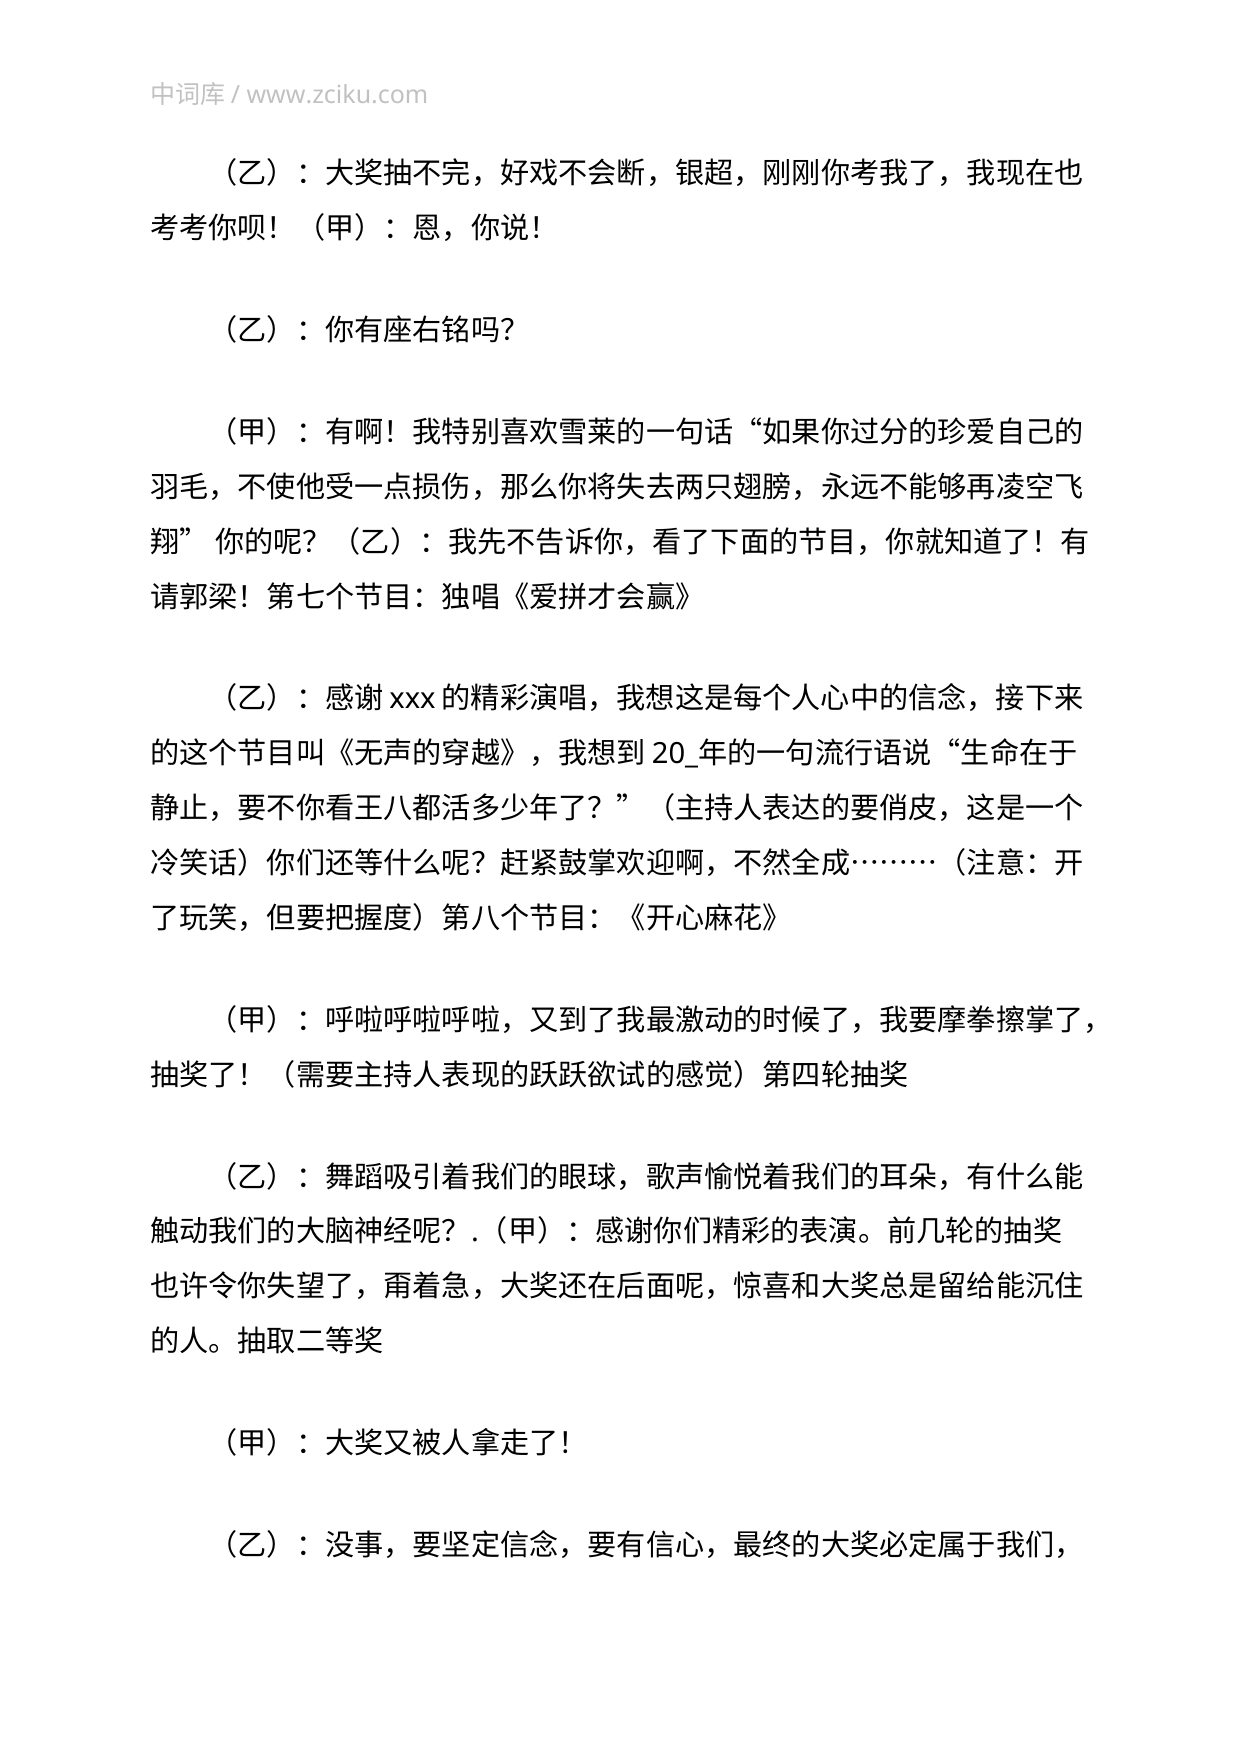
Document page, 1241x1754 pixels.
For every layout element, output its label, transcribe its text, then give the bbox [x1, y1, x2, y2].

text （甲）：有啊！我特别喜欢雪莱的一句话“如果你过分的珍爱自己的羽毛，不使他受一点损伤，那么你将失去两只翅膀，永远不能够再凌空飞翔” 你的呢？（乙）：我先不告诉你，看了下面的节目，你就知道了！有请郭梁！第七个节目：独唱《爱拼才会赢》 [150, 408, 1090, 615]
text （乙）：舞蹈吸引着我们的眼球，歌声愉悦着我们的耳朵，有什么能触动我们的大脑神经呢？.（甲）：感谢你们精彩的表演。前几轮的抽奖也许令你失望了，甭着急，大奖还在后面呢，惊喜和大奖总是留给能沉住的人。抽取二等奖 [150, 1153, 1090, 1360]
text （甲）：呼啦呼啦呼啦，又到了我最激动的时候了，我要摩拳擦掌了，抽奖了！（需要主持人表现的跃跃欲试的感觉）第四轮抽奖 [150, 996, 1090, 1094]
text （乙）：你有座右铭吗？ [150, 307, 1090, 349]
text （乙）：大奖抽不完，好戏不会断，银超，刚刚你考我了，我现在也考考你呗！（甲）：恩，你说！ [150, 150, 1090, 247]
text （甲）：大奖又被人拿走了！ [150, 1420, 1090, 1462]
text （乙）：感谢xxx的精彩演唱，我想这是每个人心中的信念，接下来的这个节目叫《无声的穿越》，我想到20_年的一句流行语说“生命在于静止，要不你看王八都活多少年了？”（主持人表达的要俏皮，这是一个冷笑话）你们还等什么呢？赶紧鼓掌欢迎啊，不然全成………（注意：开了玩笑，但要把握度）第八个节目：《开心麻花》 [150, 675, 1090, 937]
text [150, 1521, 1090, 1564]
